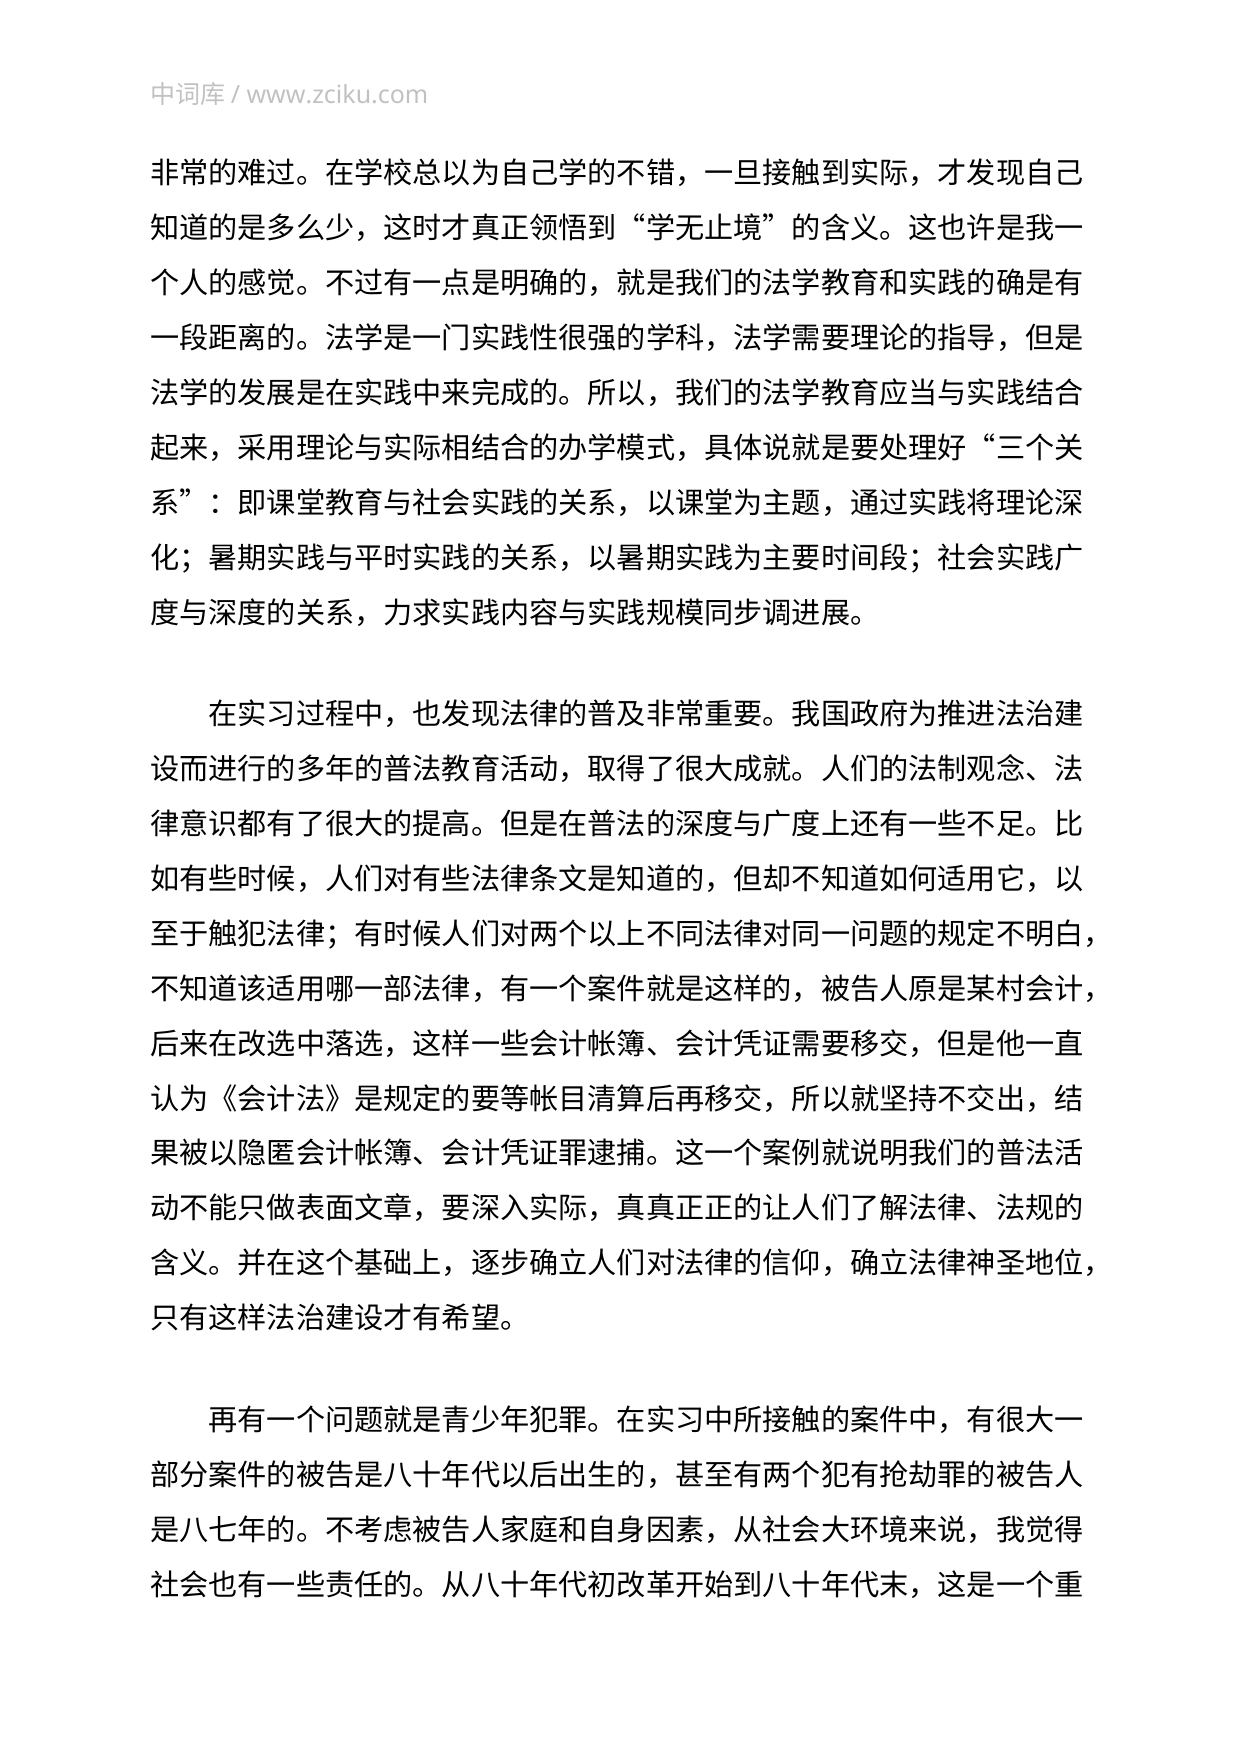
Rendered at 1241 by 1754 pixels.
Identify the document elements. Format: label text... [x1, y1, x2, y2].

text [150, 150, 1090, 631]
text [150, 1397, 1090, 1603]
text 在实习过程中，也发现法律的普及非常重要。我国政府为推进法治建设而进行的多年的普法教育活动，取得了很大成就。人们的法制观念、法律意识都有了很大的提高。但是在普法的深度与广度上还有一些不足。比如有些时候，人们对有些法律条文是知道的，但却不知道如何适用它，以至于触犯法律；有时候人们对两个以上不同法律对同一问题的规定不明白，不知道该适用哪一部法律，有一个案件就是这样的，被告人原是某村会计，后来在改选中落选，这样一些会计帐簿、会计凭证需要移交，但是他一直认为《会计法》是规定的要等帐目清算后再移交，所以就坚持不交出，结果被以隐匿会计帐簿、会计凭证罪逮捕。这一个案例就说明我们的普法活动不能只做表面文章，要深入实际，真真正正的让人们了解法律、法规的含义。并在这个基础上，逐步确立人们对法律的信仰，确立法律神圣地位，只有这样法治建设才有希望。 [150, 691, 1090, 1337]
